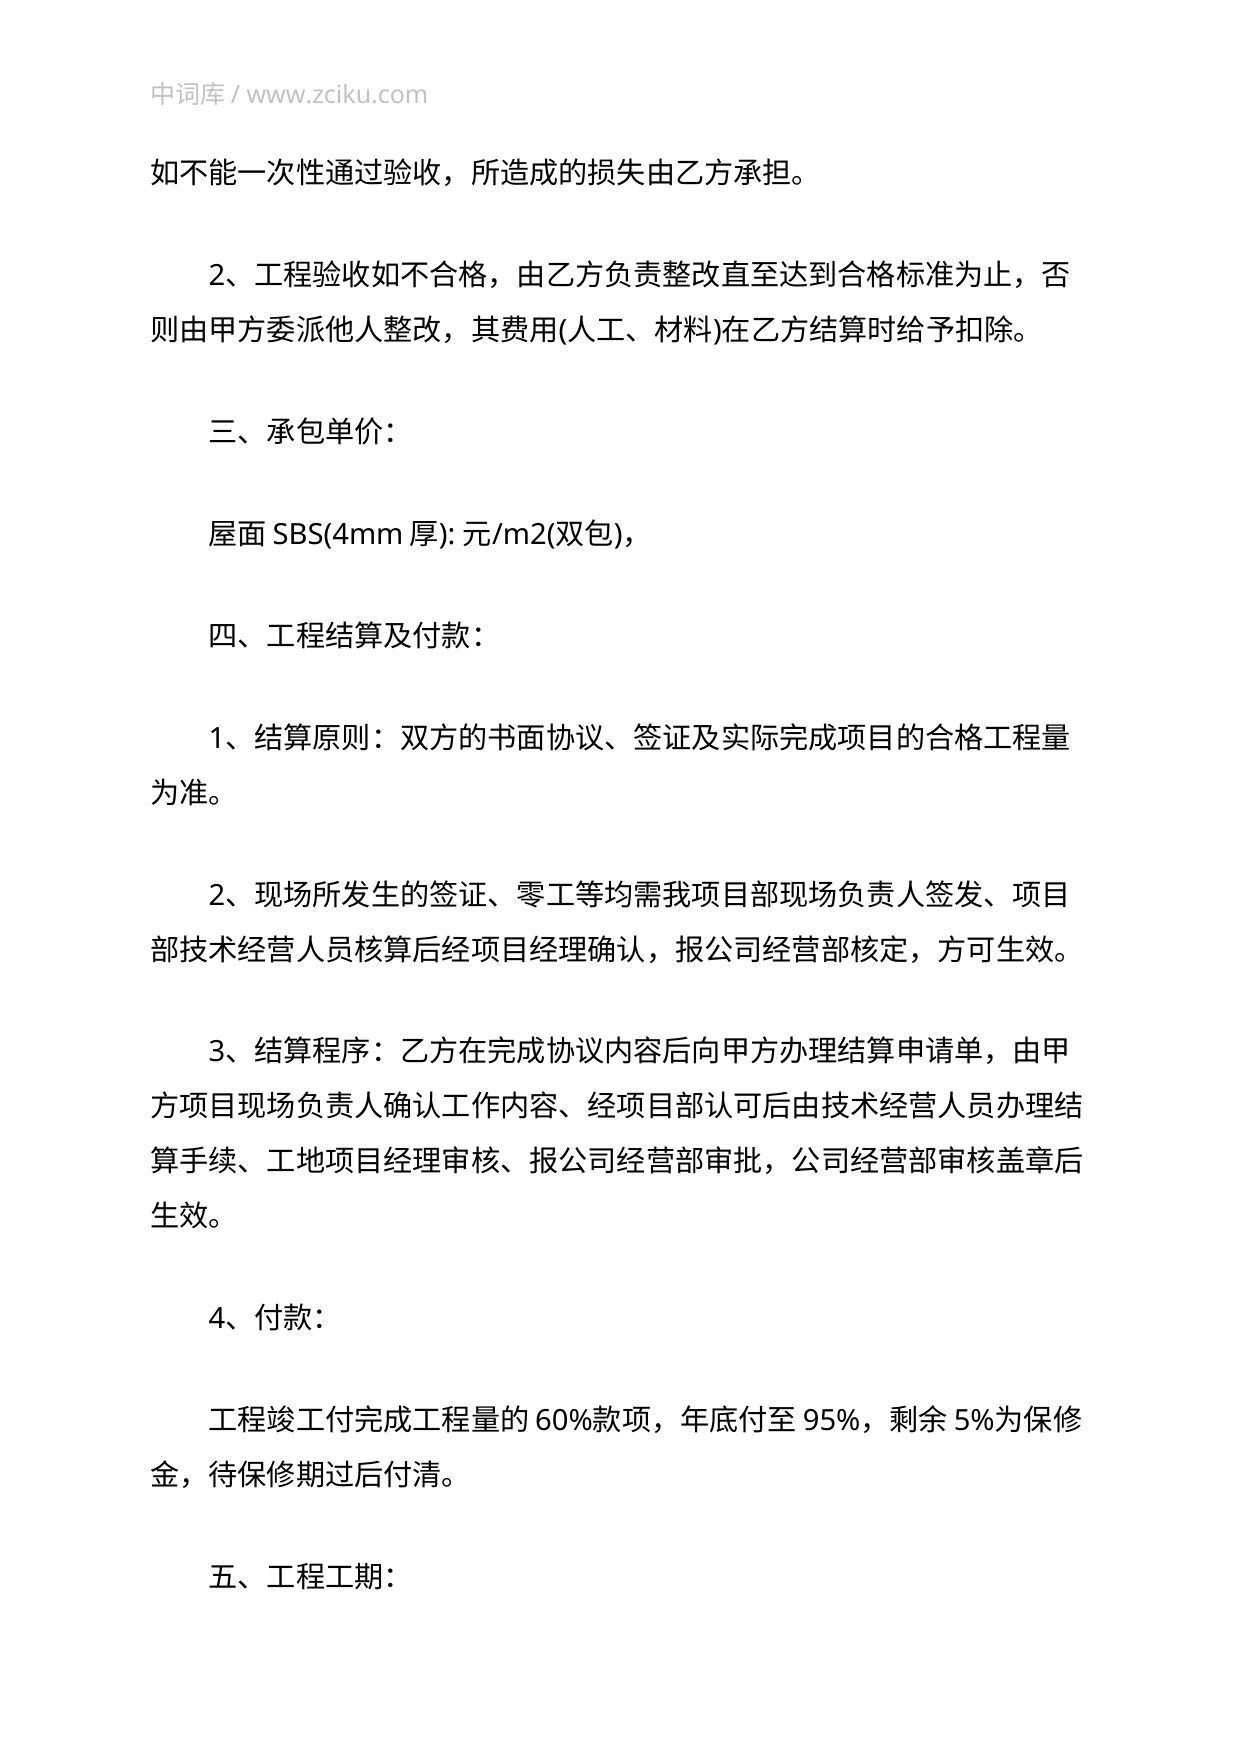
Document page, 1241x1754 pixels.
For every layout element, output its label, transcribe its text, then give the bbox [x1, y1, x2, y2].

text 三、承包单价： [150, 409, 1090, 451]
text 屋面SBS(4mm厚): 元/m2(双包)， [150, 511, 1090, 553]
text 工程竣工付完成工程量的60%款项，年底付至95%，剩余5%为保修金，待保修期过后付清。 [150, 1396, 1090, 1494]
text 五、工程工期： [150, 1553, 1090, 1595]
text 2、工程验收如不合格，由乙方负责整改直至达到合格标准为止，否则由甲方委派他人整改，其费用(人工、材料)在乙方结算时给予扣除。 [150, 252, 1090, 349]
text 4、付款： [150, 1294, 1090, 1337]
text 1、结算原则：双方的书面协议、签证及实际完成项目的合格工程量为准。 [150, 714, 1090, 812]
text 四、工程结算及付款： [150, 612, 1090, 655]
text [150, 150, 1090, 192]
text 3、结算程序：乙方在完成协议内容后向甲方办理结算申请单，由甲方项目现场负责人确认工作内容、经项目部认可后由技术经营人员办理结算手续、工地项目经理审核、报公司经营部审批，公司经营部审核盖章后生效。 [150, 1028, 1090, 1235]
text 2、现场所发生的签证、零工等均需我项目部现场负责人签发、项目部技术经营人员核算后经项目经理确认，报公司经营部核定，方可生效。 [150, 871, 1090, 968]
